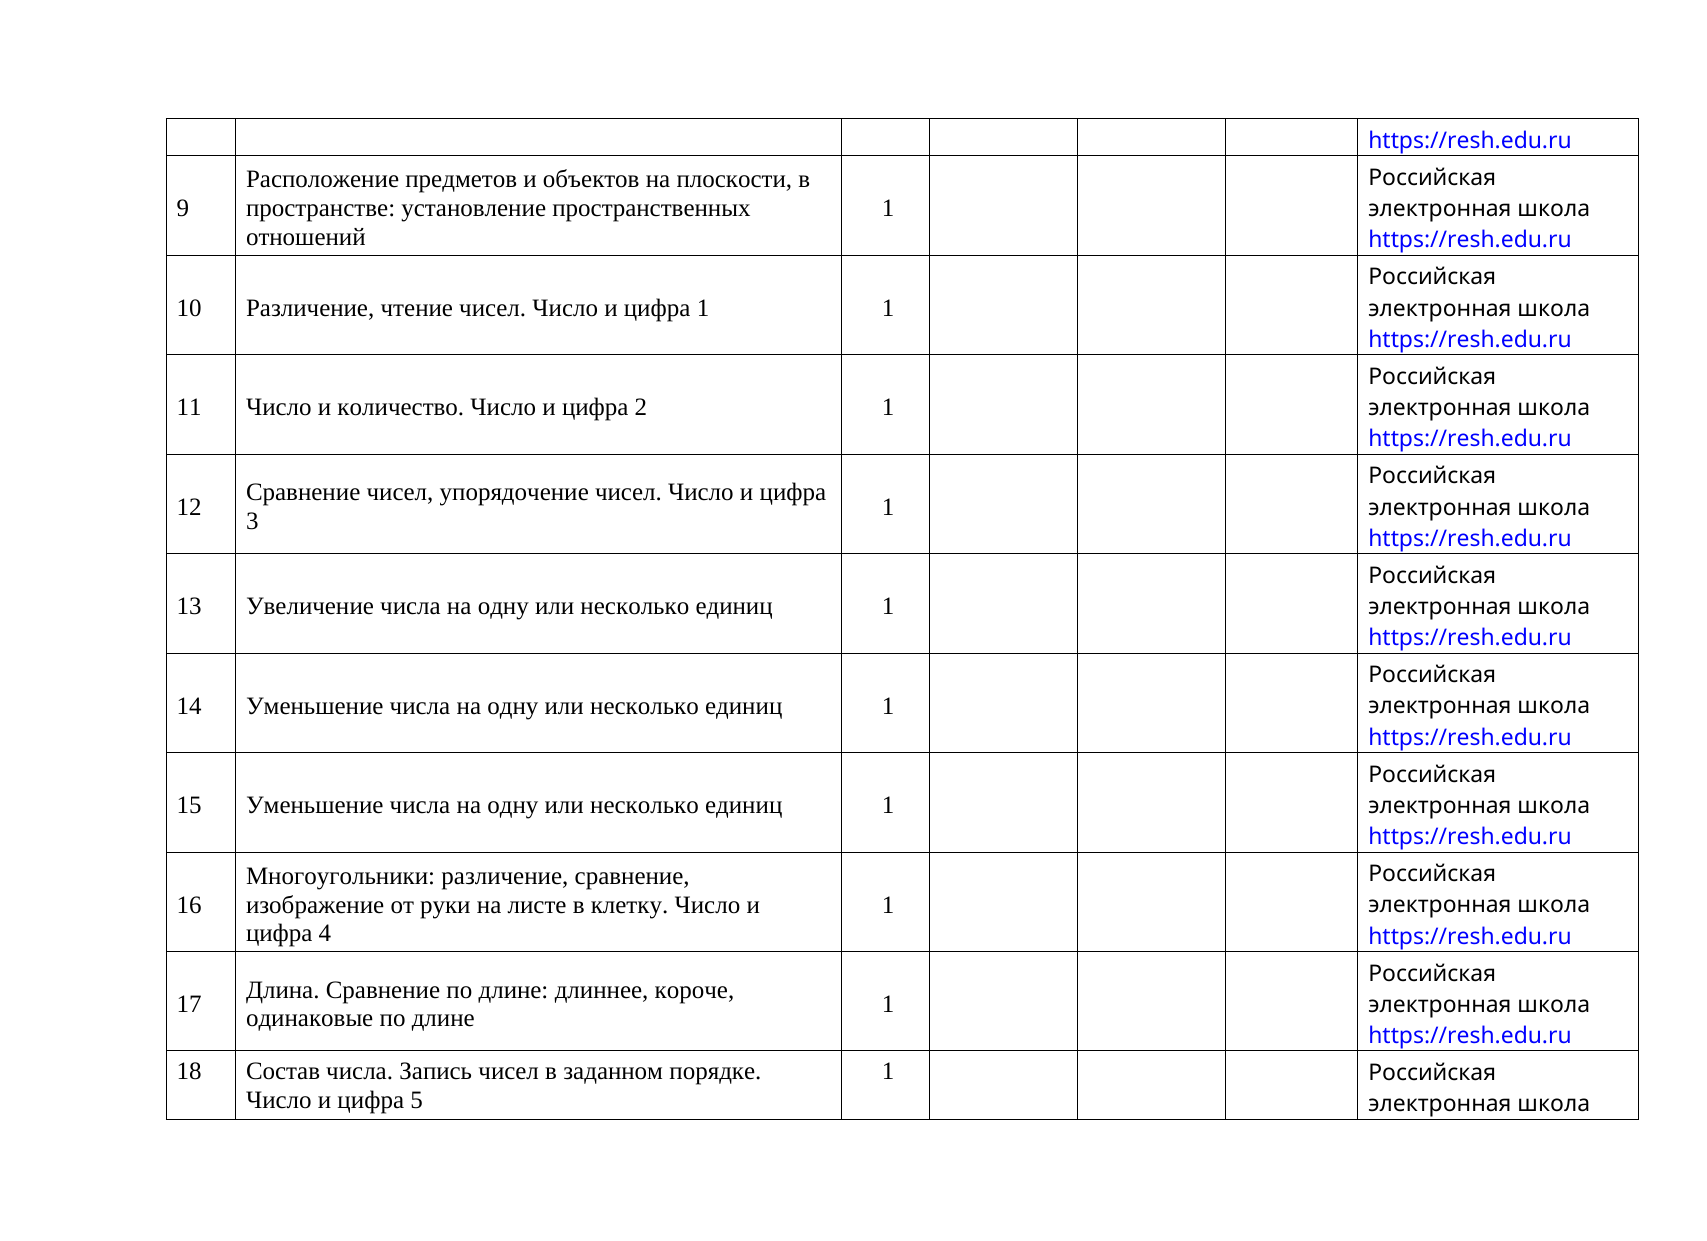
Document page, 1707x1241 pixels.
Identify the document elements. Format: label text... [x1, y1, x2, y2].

table_cell Уменьшение числа на одну или несколько единиц [236, 753, 841, 851]
table_cell 9 [167, 156, 235, 254]
table_cell Различение, чтение чисел. Число и цифра 1 [236, 256, 841, 354]
table_cell [1226, 753, 1357, 851]
table_cell Российская электронная школа https://resh.edu.ru [1358, 355, 1638, 453]
table_cell [930, 952, 1077, 1050]
table_cell [1226, 455, 1357, 553]
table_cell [1358, 119, 1638, 155]
table_cell [1226, 853, 1357, 951]
table_cell [1226, 654, 1357, 752]
table_cell 8 [167, 119, 235, 155]
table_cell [1358, 952, 1638, 1050]
table_cell 10 [167, 256, 235, 354]
table_cell [930, 1051, 1077, 1119]
table_cell [1078, 355, 1225, 453]
table_cell Российская электронная школа https://resh.edu.ru [1358, 256, 1638, 354]
table_cell [1226, 256, 1357, 354]
table_cell Российская электронная школа https://resh.edu.ru [1358, 853, 1638, 951]
table_cell Сравнение чисел, упорядочение чисел. Число и цифра 3 [236, 455, 841, 553]
table_cell [1078, 654, 1225, 752]
table_cell Число и количество. Число и цифра 2 [236, 355, 841, 453]
table_cell [930, 455, 1077, 553]
table_cell Длина. Сравнение по длине: длиннее, короче, одинаковые по длине [236, 952, 841, 1050]
table_cell [1226, 1051, 1357, 1119]
table_cell 12 [167, 455, 235, 553]
table_cell 1 [842, 156, 929, 254]
table_cell [930, 554, 1077, 652]
table_cell [1078, 753, 1225, 851]
table_cell [1078, 455, 1225, 553]
table_cell Уменьшение числа на одну или несколько единиц [236, 654, 841, 752]
table_cell [1078, 952, 1225, 1050]
table_cell 1 [842, 1051, 929, 1119]
table_cell Российская электронная школа https://resh.edu.ru [1358, 156, 1638, 254]
table_cell [1078, 1051, 1225, 1119]
table_cell Российская электронная школа https://resh.edu.ru [1358, 654, 1638, 752]
table_cell [1078, 554, 1225, 652]
table_cell [1226, 554, 1357, 652]
table_cell [930, 156, 1077, 254]
table_cell 1 [842, 753, 929, 851]
table_cell Российская электронная школа https://resh.edu.ru [1358, 753, 1638, 851]
table_cell [1226, 355, 1357, 453]
table_cell [930, 119, 1077, 155]
table_cell [930, 853, 1077, 951]
table_cell [1078, 156, 1225, 254]
table_cell [930, 256, 1077, 354]
table_cell Российская электронная школа https://resh.edu.ru [1358, 455, 1638, 553]
table_cell 16 [167, 853, 235, 951]
table_cell 1 [842, 853, 929, 951]
table_cell [930, 654, 1077, 752]
table_cell 1 [842, 119, 929, 155]
table_cell 11 [167, 355, 235, 453]
table_cell Многоугольники: различение, сравнение, изображение от руки на листе в клетку. Число и цифра 4 [236, 853, 841, 951]
table_cell Расположение предметов и объектов на плоскости, в пространстве: установление пространственных отношений [236, 156, 841, 254]
table_cell [1226, 119, 1357, 155]
table_cell 13 [167, 554, 235, 652]
table_cell 15 [167, 753, 235, 851]
table_cell 1 [842, 256, 929, 354]
table_cell 1 [842, 455, 929, 553]
table_cell 1 [842, 952, 929, 1050]
table_cell [1226, 156, 1357, 254]
table_cell 14 [167, 654, 235, 752]
table_cell 1 [842, 355, 929, 453]
table_cell 17 [167, 952, 235, 1050]
table_cell [1078, 256, 1225, 354]
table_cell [1358, 1051, 1638, 1119]
table_cell [930, 753, 1077, 851]
table_cell [1226, 952, 1357, 1050]
table_cell [930, 355, 1077, 453]
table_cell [236, 119, 841, 155]
table_cell 1 [842, 654, 929, 752]
table_cell [1078, 853, 1225, 951]
table_cell 18 [167, 1051, 235, 1119]
table_cell [1078, 119, 1225, 155]
table_cell 1 [842, 554, 929, 652]
table_cell Российская электронная школа https://resh.edu.ru [1358, 554, 1638, 652]
table_cell Увеличение числа на одну или несколько единиц [236, 554, 841, 652]
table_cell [236, 1051, 841, 1119]
